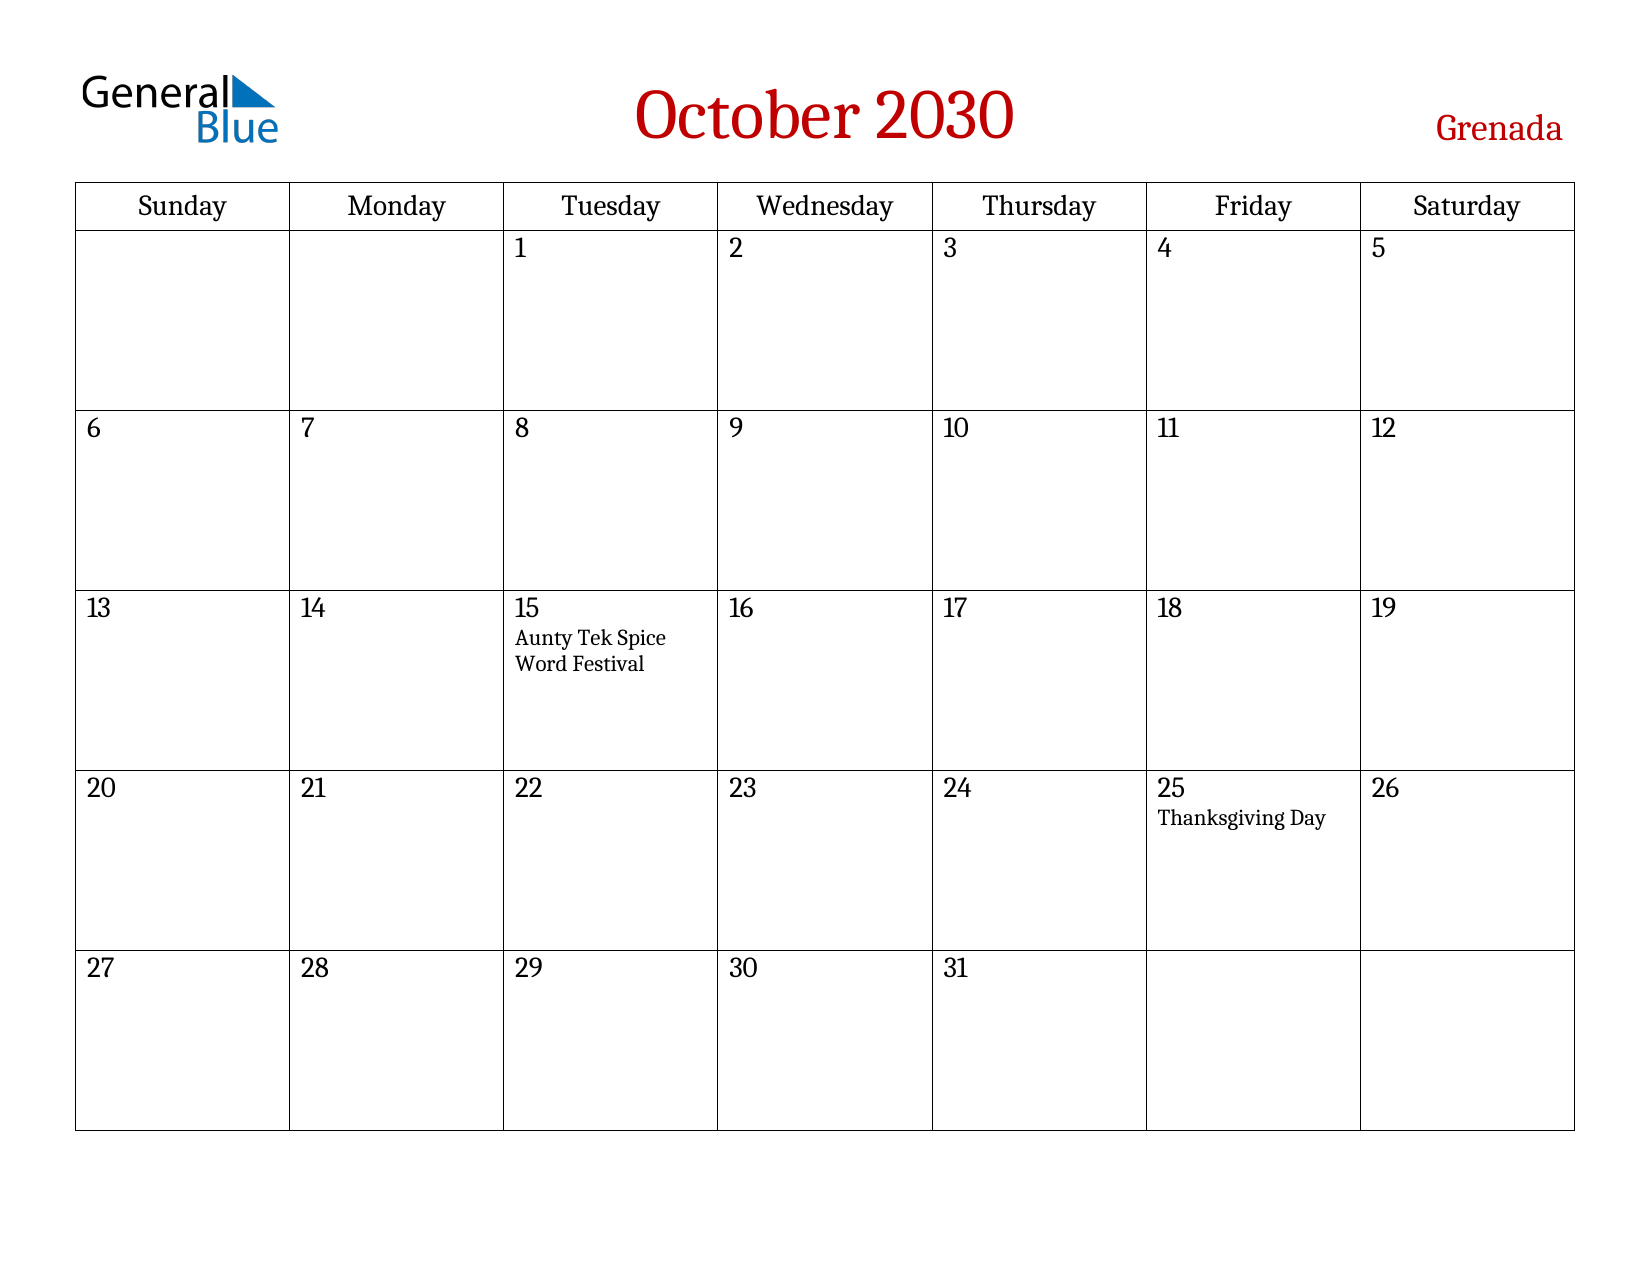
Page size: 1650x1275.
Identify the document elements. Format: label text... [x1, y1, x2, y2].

table_cell [1361, 445, 1574, 590]
picture [82, 75, 278, 143]
table_cell [933, 805, 1146, 950]
table_cell [1361, 625, 1574, 770]
table_cell 14 [290, 591, 503, 625]
table_cell Saturday [1361, 183, 1574, 230]
table_cell [718, 625, 932, 770]
table_header Grenada [1146, 75, 1574, 182]
table_cell 31 [933, 951, 1146, 985]
table_cell 20 [76, 771, 289, 805]
table_cell [1147, 985, 1360, 1130]
table_cell [1147, 951, 1360, 985]
table_cell 19 [1361, 591, 1574, 625]
table_cell 6 [76, 411, 289, 444]
table_cell Wednesday [718, 183, 932, 230]
table_cell 11 [1147, 411, 1360, 444]
table_cell Aunty Tek Spice Word Festival [504, 625, 717, 770]
table_cell 3 [933, 231, 1146, 264]
table_cell [290, 625, 503, 770]
table_cell [718, 805, 932, 950]
table_cell [290, 985, 503, 1130]
table_cell 17 [933, 591, 1146, 625]
table_cell [76, 805, 289, 950]
table_cell 12 [1361, 411, 1574, 444]
table_cell 29 [504, 951, 717, 985]
table_cell 4 [1147, 231, 1360, 264]
table_cell [290, 265, 503, 410]
table_cell 26 [1361, 771, 1574, 805]
table_cell [1361, 985, 1574, 1130]
table_cell [504, 445, 717, 590]
table_cell [933, 445, 1146, 590]
table_cell Friday [1147, 183, 1360, 230]
table_cell 28 [290, 951, 503, 985]
table_cell [1147, 265, 1360, 410]
table_cell [933, 265, 1146, 410]
table_cell Thanksgiving Day [1147, 805, 1360, 950]
table_cell 2 [718, 231, 932, 264]
table_cell 7 [290, 411, 503, 444]
table_cell 5 [1361, 231, 1574, 264]
table_cell [1361, 951, 1574, 985]
table_cell [933, 625, 1146, 770]
table_cell 9 [718, 411, 932, 444]
table_cell [933, 985, 1146, 1130]
table_cell [1361, 805, 1574, 950]
table_cell 23 [718, 771, 932, 805]
table_cell 13 [76, 591, 289, 625]
table_cell [290, 445, 503, 590]
table_cell [1361, 265, 1574, 410]
table_cell Monday [290, 183, 503, 230]
table_cell [290, 231, 503, 264]
table_cell [1147, 445, 1360, 590]
table_cell [76, 265, 289, 410]
table_cell 21 [290, 771, 503, 805]
table_cell Thursday [933, 183, 1146, 230]
table_cell 1 [504, 231, 717, 264]
table_cell [76, 985, 289, 1130]
table_cell 30 [718, 951, 932, 985]
table_cell [76, 625, 289, 770]
table_cell [504, 805, 717, 950]
table_cell 27 [76, 951, 289, 985]
table_cell [76, 231, 289, 264]
table_cell 8 [504, 411, 717, 444]
table_cell Tuesday [504, 183, 717, 230]
table_cell 24 [933, 771, 1146, 805]
table_cell [76, 445, 289, 590]
table_header [76, 75, 503, 182]
table_cell [290, 805, 503, 950]
table_cell 18 [1147, 591, 1360, 625]
table_header October 2030 [504, 75, 1146, 182]
table_cell 15 [504, 591, 717, 625]
table_cell [718, 265, 932, 410]
table_cell 16 [718, 591, 932, 625]
table_cell [504, 985, 717, 1130]
table_cell 25 [1147, 771, 1360, 805]
table_cell Sunday [76, 183, 289, 230]
table_cell [504, 265, 717, 410]
table_cell [718, 985, 932, 1130]
table_cell 22 [504, 771, 717, 805]
table_cell 10 [933, 411, 1146, 444]
table_cell [1147, 625, 1360, 770]
table_cell [718, 445, 932, 590]
